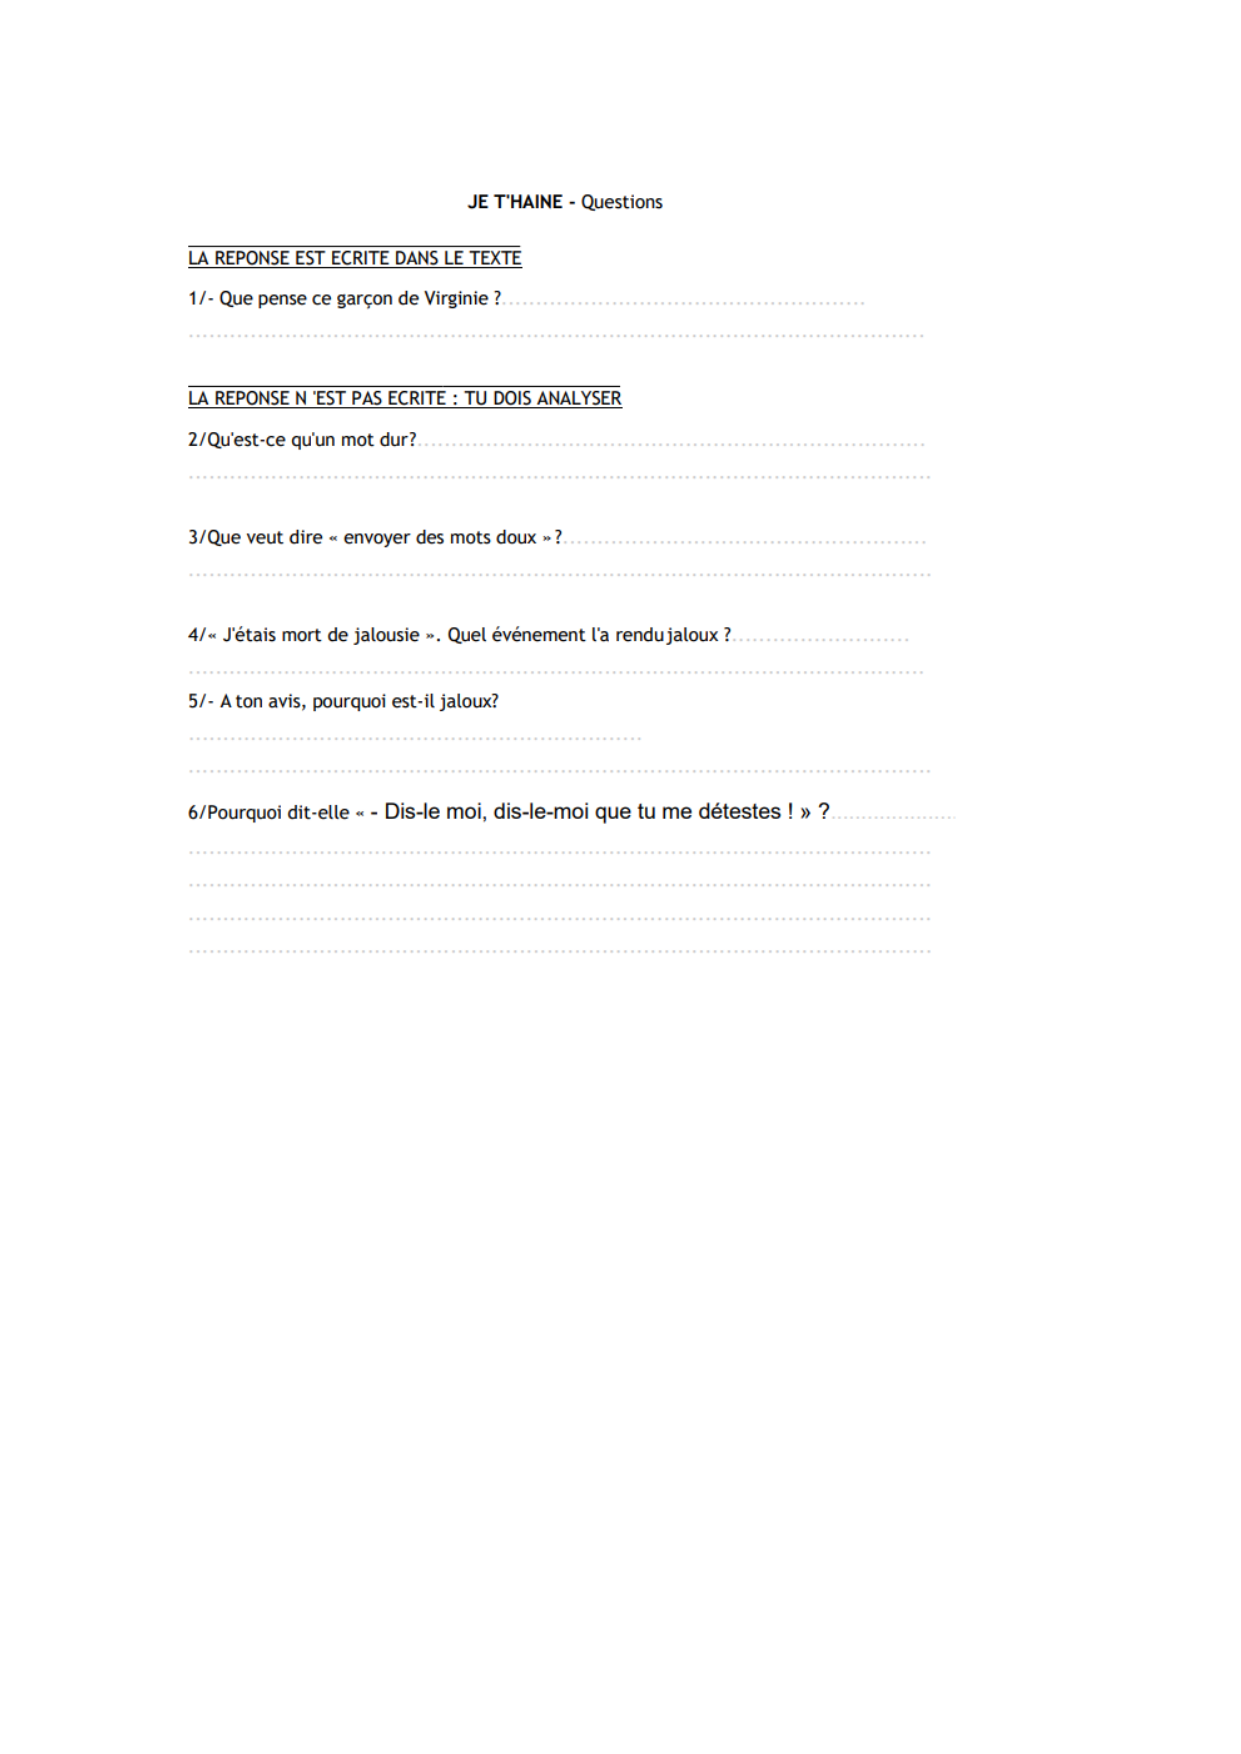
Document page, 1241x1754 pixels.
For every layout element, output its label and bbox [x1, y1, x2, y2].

picture [147, 147, 957, 954]
